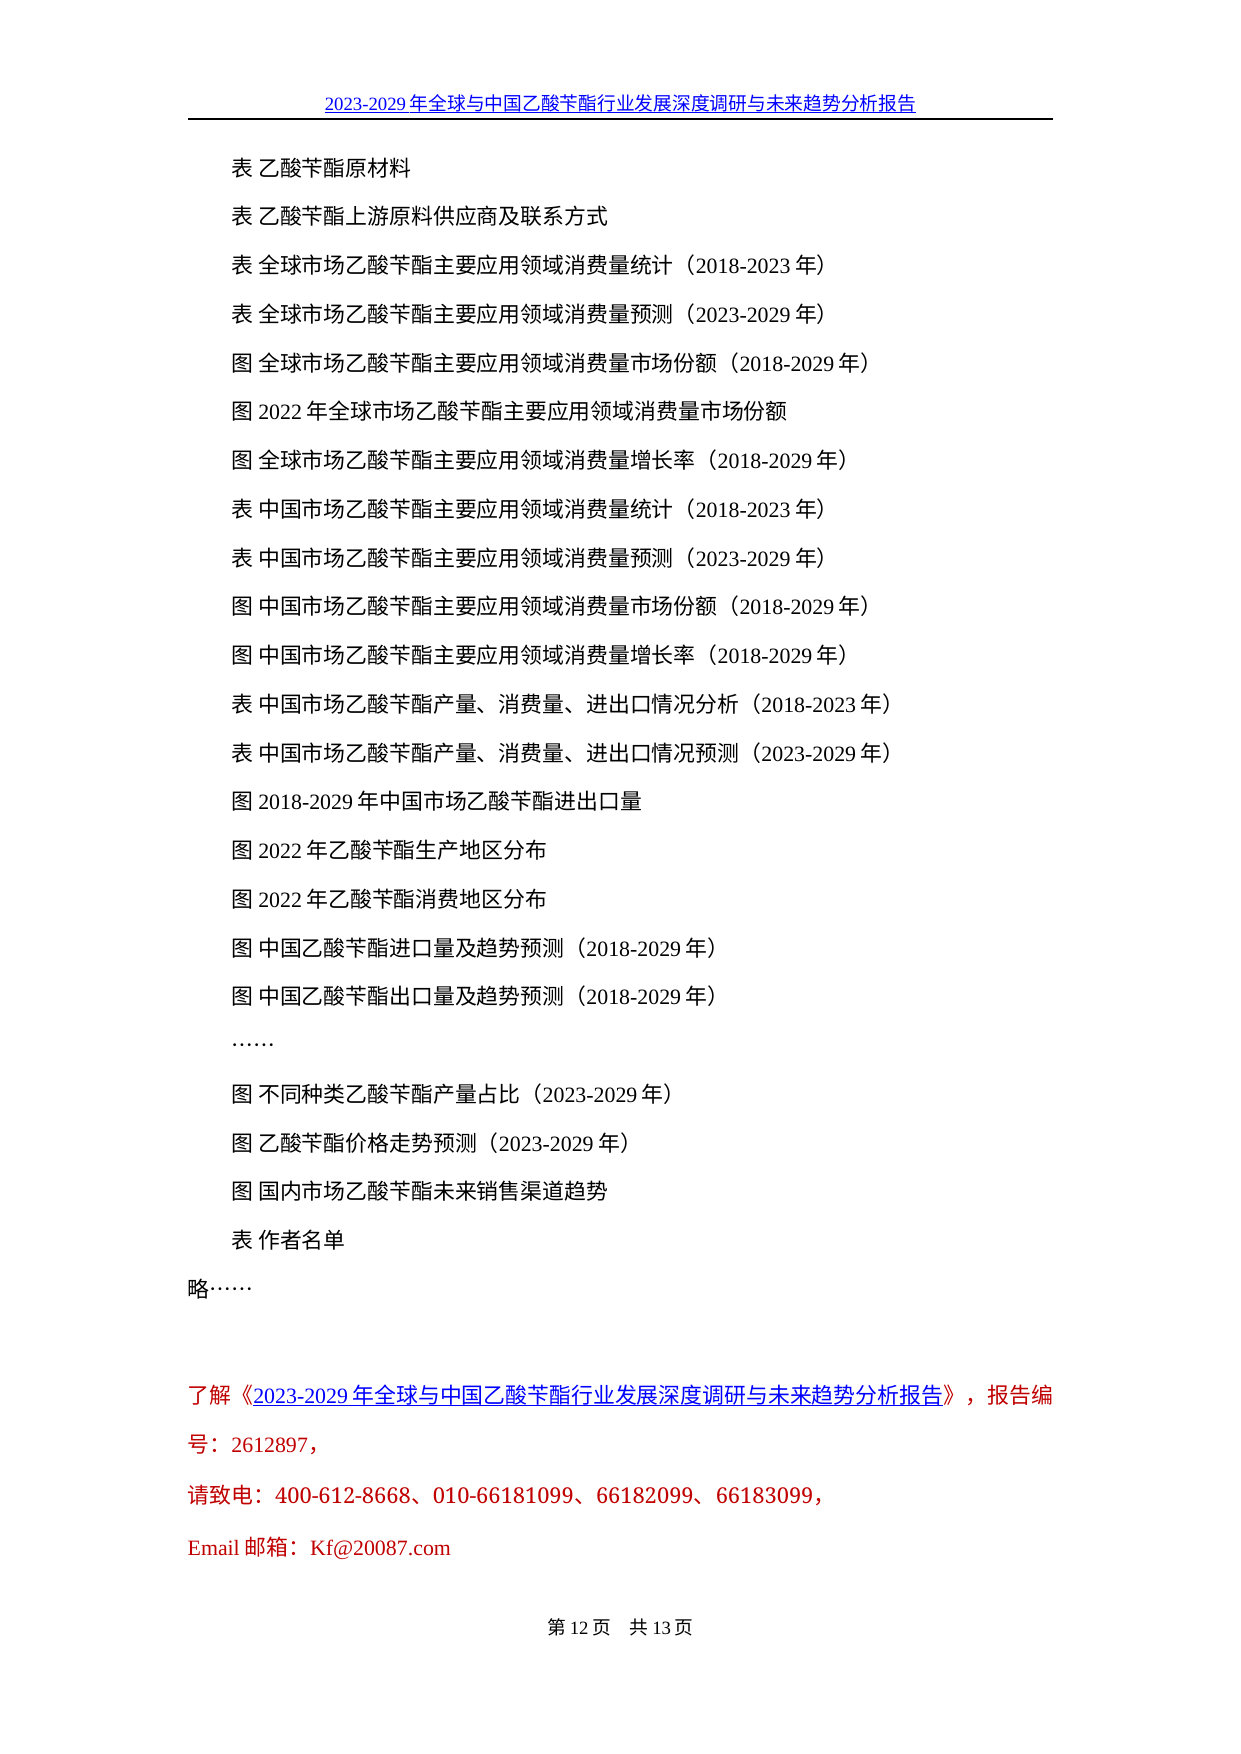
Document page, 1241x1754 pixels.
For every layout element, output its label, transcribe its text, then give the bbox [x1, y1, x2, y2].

text Email邮箱：Kf@20087.com [187, 1530, 1053, 1562]
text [187, 150, 1053, 1304]
text 请致电：400-612-8668、010-66181099、66182099、66183099， [187, 1478, 1053, 1511]
text 了解《2023-2029年全球与中国乙酸苄酯行业发展深度调研与未来趋势分析报告》，报告编号：2612897， [187, 1378, 1053, 1459]
